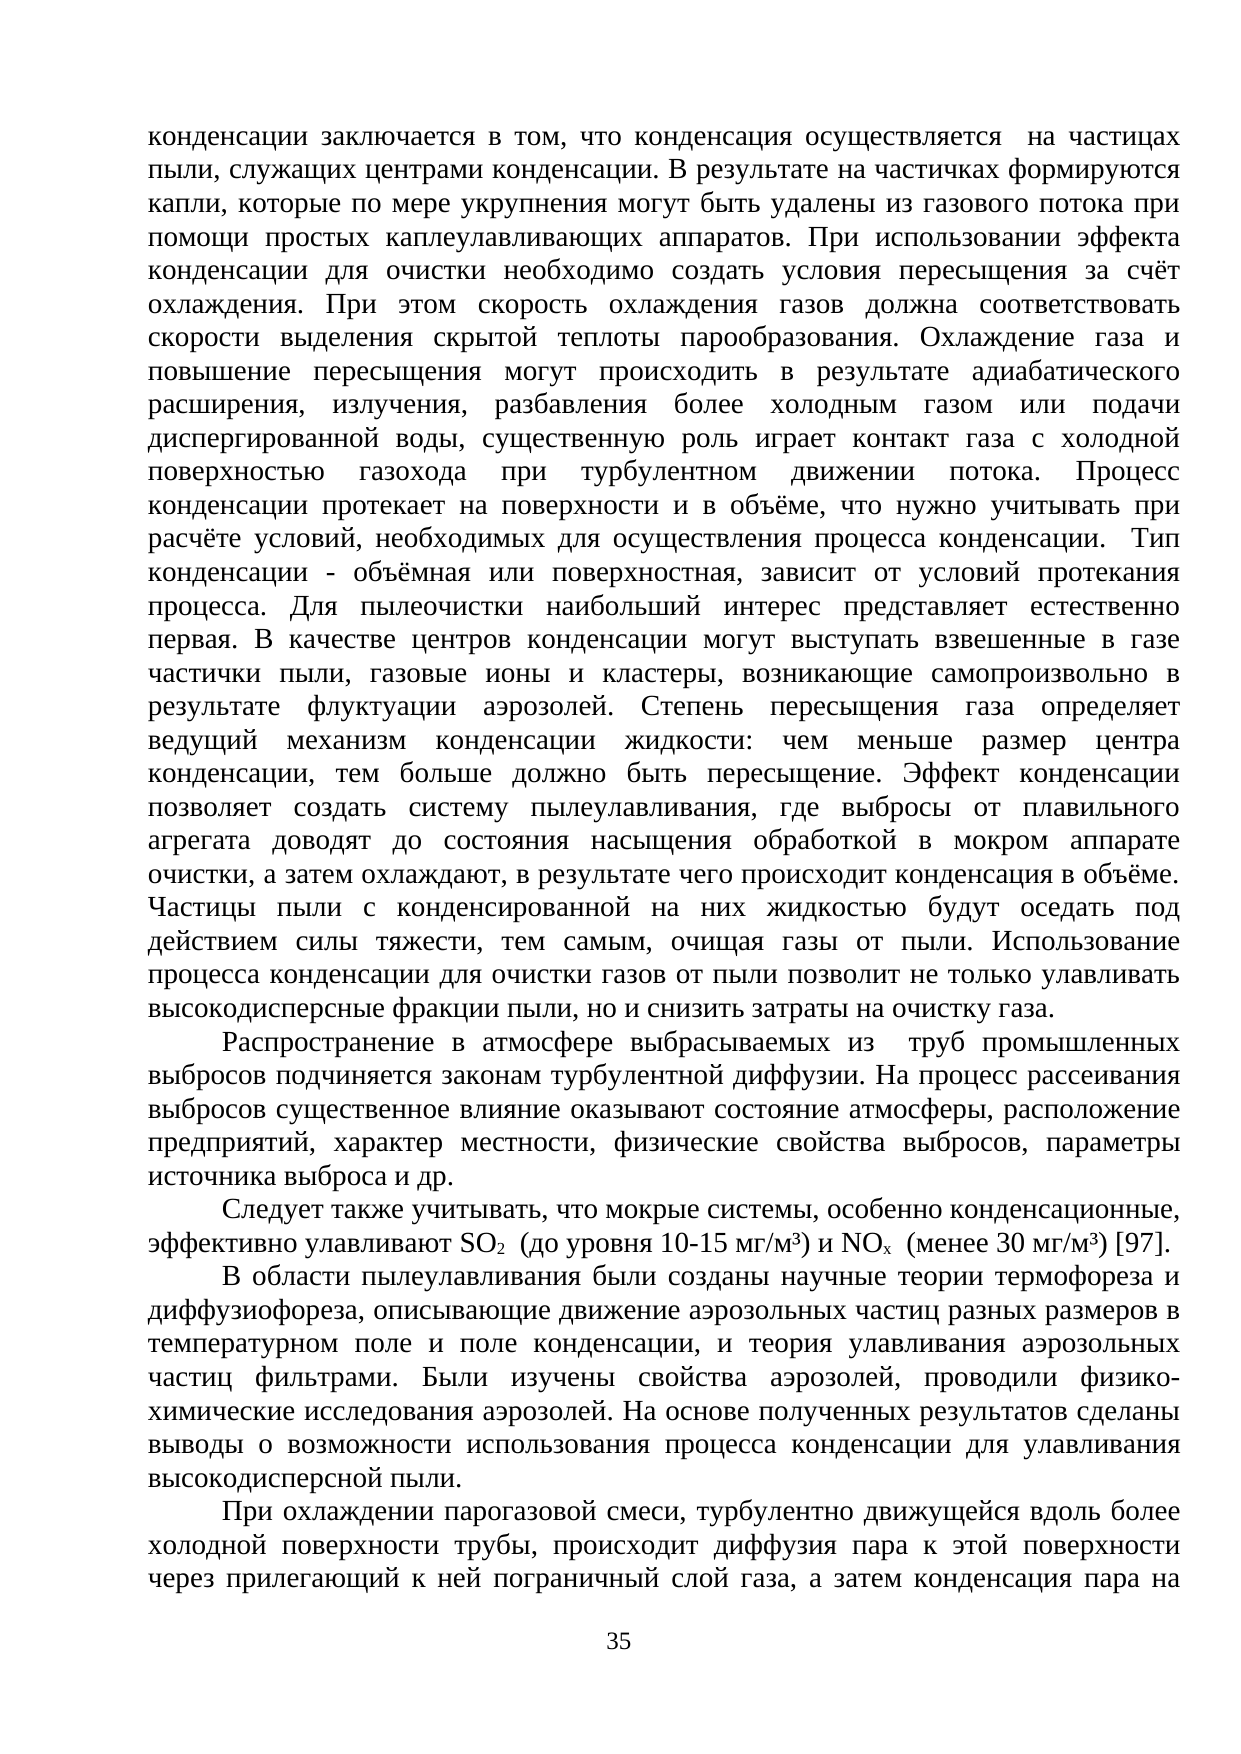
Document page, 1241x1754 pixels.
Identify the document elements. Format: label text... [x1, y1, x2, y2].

text В области пылеулавливания были созданы научные теории термофореза и диффузиофореза, описывающие движение аэрозольных частиц разных размеров в температурном поле и поле конденсации, и теория улавливания аэрозольных частиц фильтрами. Были изучены свойства аэрозолей, проводили физико-химические исследования аэрозолей. На основе полученных результатов сделаны выводы о возможности использования процесса конденсации для улавливания высокодисперсной пыли. [148, 1258, 1181, 1493]
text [148, 1493, 1181, 1594]
text Распространение в атмосфере выбрасываемых из труб промышленных выбросов подчиняется законам турбулентной диффузии. На процесс рассеивания выбросов существенное влияние оказывают состояние атмосферы, расположение предприятий, характер местности, физические свойства выбросов, параметры источника выброса и др. [148, 1024, 1181, 1191]
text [148, 118, 1181, 1024]
text Следует также учитывать, что мокрые системы, особенно конденсационные, эффективно улавливают SO2 (до уровня 10-15 мг/м³) и NOx (менее 30 мг/м³) [97]. [148, 1191, 1181, 1258]
